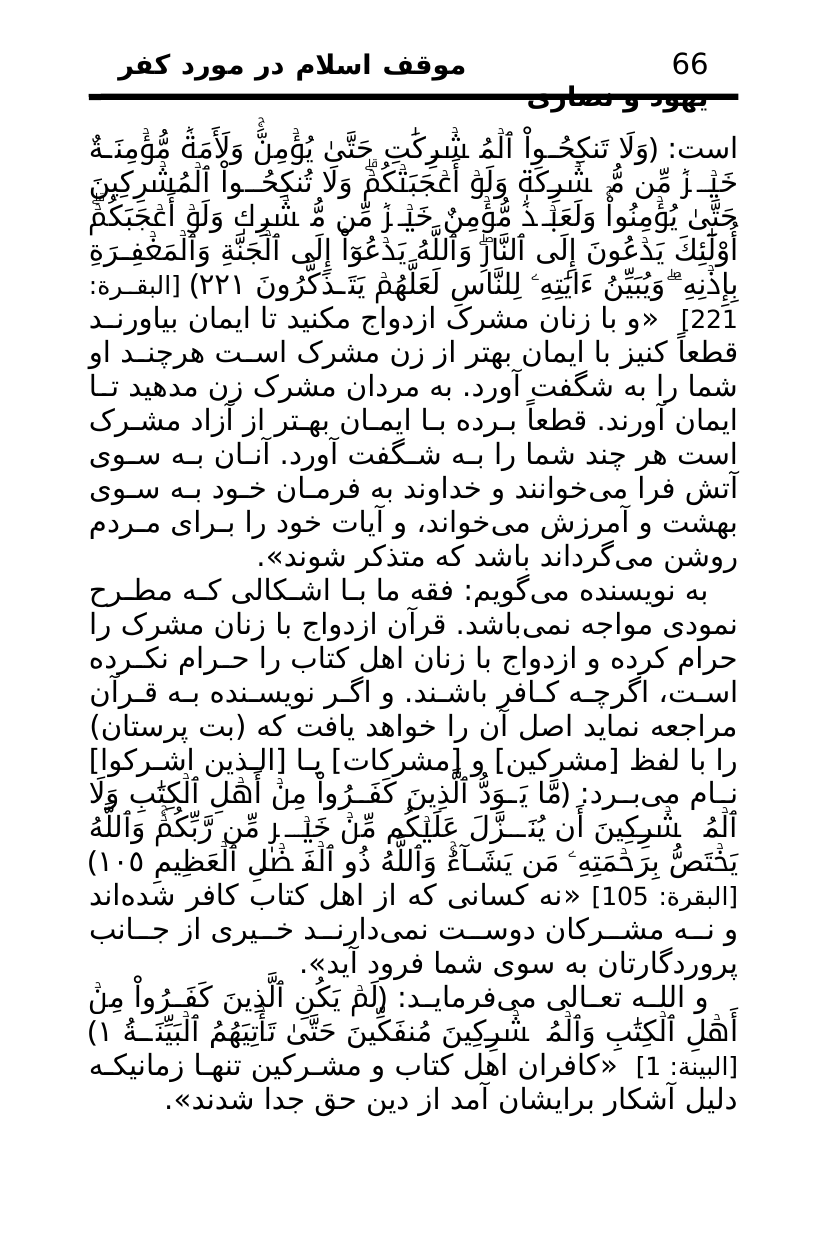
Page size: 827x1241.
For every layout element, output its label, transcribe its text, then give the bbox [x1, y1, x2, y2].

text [89, 132, 738, 573]
text و الله تعالی می‌فرماید: ﴿لَمۡ يَكُنِ ٱلَّذِينَ كَفَرُواْ مِنۡ أَهۡلِ ٱلۡكِتَٰبِ وَٱلۡمُشۡرِكِينَ مُنفَكِّينَ حَتَّىٰ تَأۡتِيَهُمُ ٱلۡبَيِّنَةُ ١﴾ [البينة: 1] «کافران اهل کتاب و مشرکین تنها زمانیکه دلیل آشکار برایشان آمد از دین حق جدا شدند». [89, 981, 738, 1116]
text به نویسنده می‌گویم: فقه ما با اشکالی که مطرح نمودی مواجه نمی‌باشد. قرآن ازدواج با زنان مشرک را حرام کرده و ازدواج با زنان اهل کتاب را حرام نکرده است، اگرچه کافر باشند. و اگر نویسنده به قرآن مراجعه نماید اصل آن را خواهد یافت که (بت پرستان) را با لفظ [مشرکین] و [مشرکات] یا [الذین اشرکوا] نام می‌برد: ﴿مَّا يَوَدُّ ٱلَّذِينَ كَفَرُواْ مِنۡ أَهۡلِ ٱلۡكِتَٰبِ وَلَا ٱلۡمُشۡرِكِينَ أَن يُنَزَّلَ عَلَيۡكُم مِّنۡ خَيۡرٖ مِّن رَّبِّكُمۡۚ وَٱللَّهُ يَخۡتَصُّ بِرَحۡمَتِهِۦ مَن يَشَآءُۚ وَٱللَّهُ ذُو ٱلۡفَضۡلِ ٱلۡعَظِيمِ ١٠٥﴾ [البقرة: 105] «نه کسانی که از اهل کتاب کافر شده‌اند و نه مشرکان دوست نمی‌دارند خیری از جانب پروردگارتان به سوی شما فرود آید». [89, 573, 738, 981]
